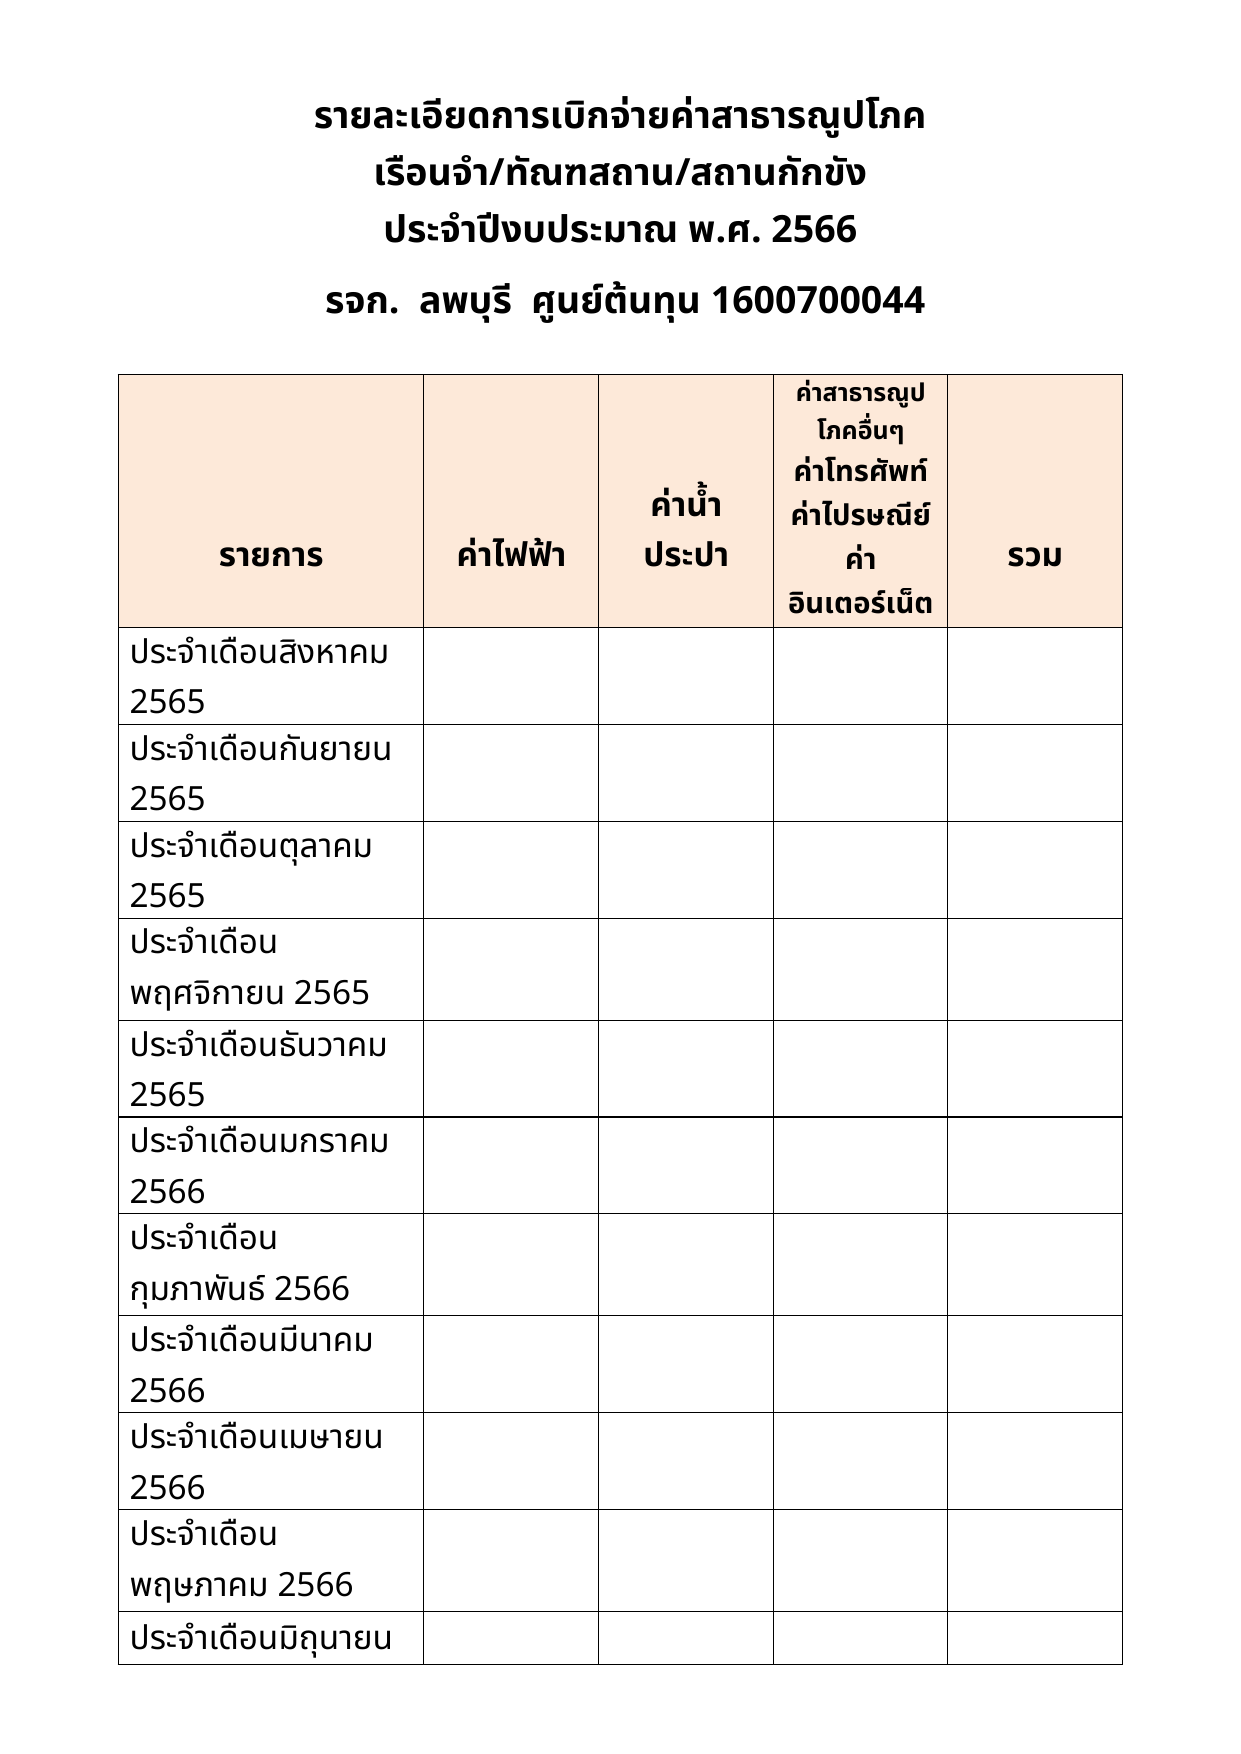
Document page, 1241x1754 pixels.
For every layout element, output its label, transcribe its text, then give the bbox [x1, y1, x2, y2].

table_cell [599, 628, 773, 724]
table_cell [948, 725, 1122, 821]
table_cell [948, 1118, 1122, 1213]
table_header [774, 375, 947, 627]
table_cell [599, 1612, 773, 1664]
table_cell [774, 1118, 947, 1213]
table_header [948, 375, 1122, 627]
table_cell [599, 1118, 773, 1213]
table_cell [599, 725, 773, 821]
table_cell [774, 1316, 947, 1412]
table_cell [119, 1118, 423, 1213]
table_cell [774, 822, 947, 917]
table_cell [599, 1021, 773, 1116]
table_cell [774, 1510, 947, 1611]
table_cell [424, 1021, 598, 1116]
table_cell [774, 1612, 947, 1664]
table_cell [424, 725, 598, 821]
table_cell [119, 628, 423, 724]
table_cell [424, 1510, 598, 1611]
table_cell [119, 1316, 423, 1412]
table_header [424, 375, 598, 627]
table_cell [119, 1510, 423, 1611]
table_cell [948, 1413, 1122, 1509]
text เรือนจำ/ทัณฑสถาน/สถานกักขัง [118, 145, 1122, 202]
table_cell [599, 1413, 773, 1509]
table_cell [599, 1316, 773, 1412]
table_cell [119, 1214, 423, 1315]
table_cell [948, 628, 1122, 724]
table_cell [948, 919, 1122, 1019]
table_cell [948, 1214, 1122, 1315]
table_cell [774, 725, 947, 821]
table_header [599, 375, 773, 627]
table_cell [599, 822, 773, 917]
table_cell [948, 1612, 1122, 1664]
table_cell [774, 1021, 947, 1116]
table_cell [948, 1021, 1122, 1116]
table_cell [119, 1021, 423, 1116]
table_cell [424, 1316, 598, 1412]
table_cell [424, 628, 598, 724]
text รจก. ลพบุรี ศูนย์ต้นทุน 1600700044 [118, 273, 1122, 330]
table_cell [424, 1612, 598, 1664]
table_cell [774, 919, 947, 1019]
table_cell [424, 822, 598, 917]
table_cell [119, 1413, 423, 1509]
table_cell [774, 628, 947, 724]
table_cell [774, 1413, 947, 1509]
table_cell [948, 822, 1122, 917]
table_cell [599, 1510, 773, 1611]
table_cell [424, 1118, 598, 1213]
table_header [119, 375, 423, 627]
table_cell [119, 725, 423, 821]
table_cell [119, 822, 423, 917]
text รายละเอียดการเบิกจ่ายค่าสาธารณูปโภค [118, 89, 1122, 145]
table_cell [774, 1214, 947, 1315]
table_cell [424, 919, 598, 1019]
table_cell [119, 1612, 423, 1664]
text ประจำปีงบประมาณ พ.ศ. 2566 [118, 202, 1122, 259]
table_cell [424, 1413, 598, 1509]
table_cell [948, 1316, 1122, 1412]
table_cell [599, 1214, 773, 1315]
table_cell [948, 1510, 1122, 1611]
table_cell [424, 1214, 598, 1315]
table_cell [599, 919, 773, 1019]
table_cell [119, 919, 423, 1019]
